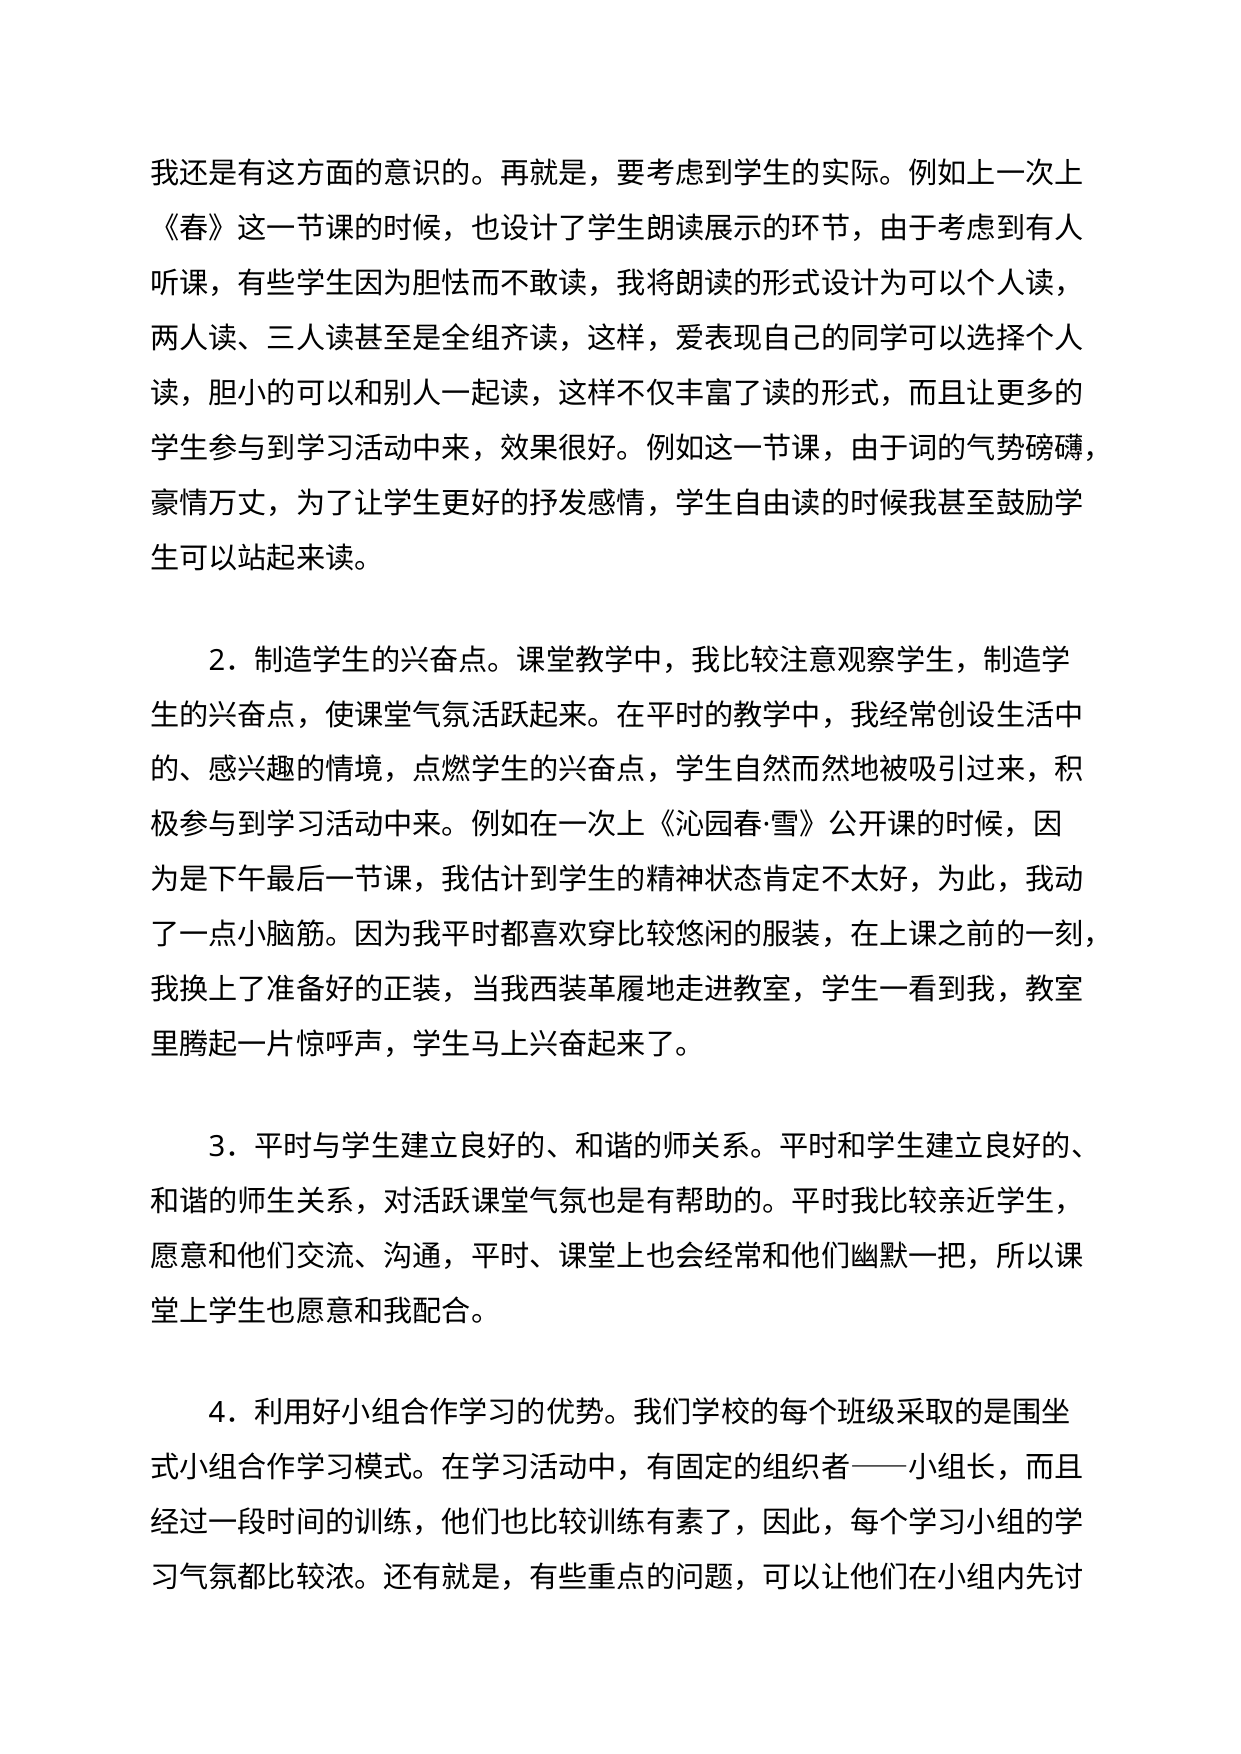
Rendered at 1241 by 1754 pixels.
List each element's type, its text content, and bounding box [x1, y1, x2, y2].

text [150, 150, 1090, 577]
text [150, 1389, 1090, 1596]
text 2．制造学生的兴奋点。课堂教学中，我比较注意观察学生，制造学生的兴奋点，使课堂气氛活跃起来。在平时的教学中，我经常创设生活中的、感兴趣的情境，点燃学生的兴奋点，学生自然而然地被吸引过来，积极参与到学习活动中来。例如在一次上《沁园春·雪》公开课的时候，因为是下午最后一节课，我估计到学生的精神状态肯定不太好，为此，我动了一点小脑筋。因为我平时都喜欢穿比较悠闲的服装，在上课之前的一刻，我换上了准备好的正装，当我西装革履地走进教室，学生一看到我，教室里腾起一片惊呼声，学生马上兴奋起来了。 [150, 636, 1090, 1063]
text 3．平时与学生建立良好的、和谐的师关系。平时和学生建立良好的、和谐的师生关系，对活跃课堂气氛也是有帮助的。平时我比较亲近学生，愿意和他们交流、沟通，平时、课堂上也会经常和他们幽默一把，所以课堂上学生也愿意和我配合。 [150, 1122, 1090, 1329]
